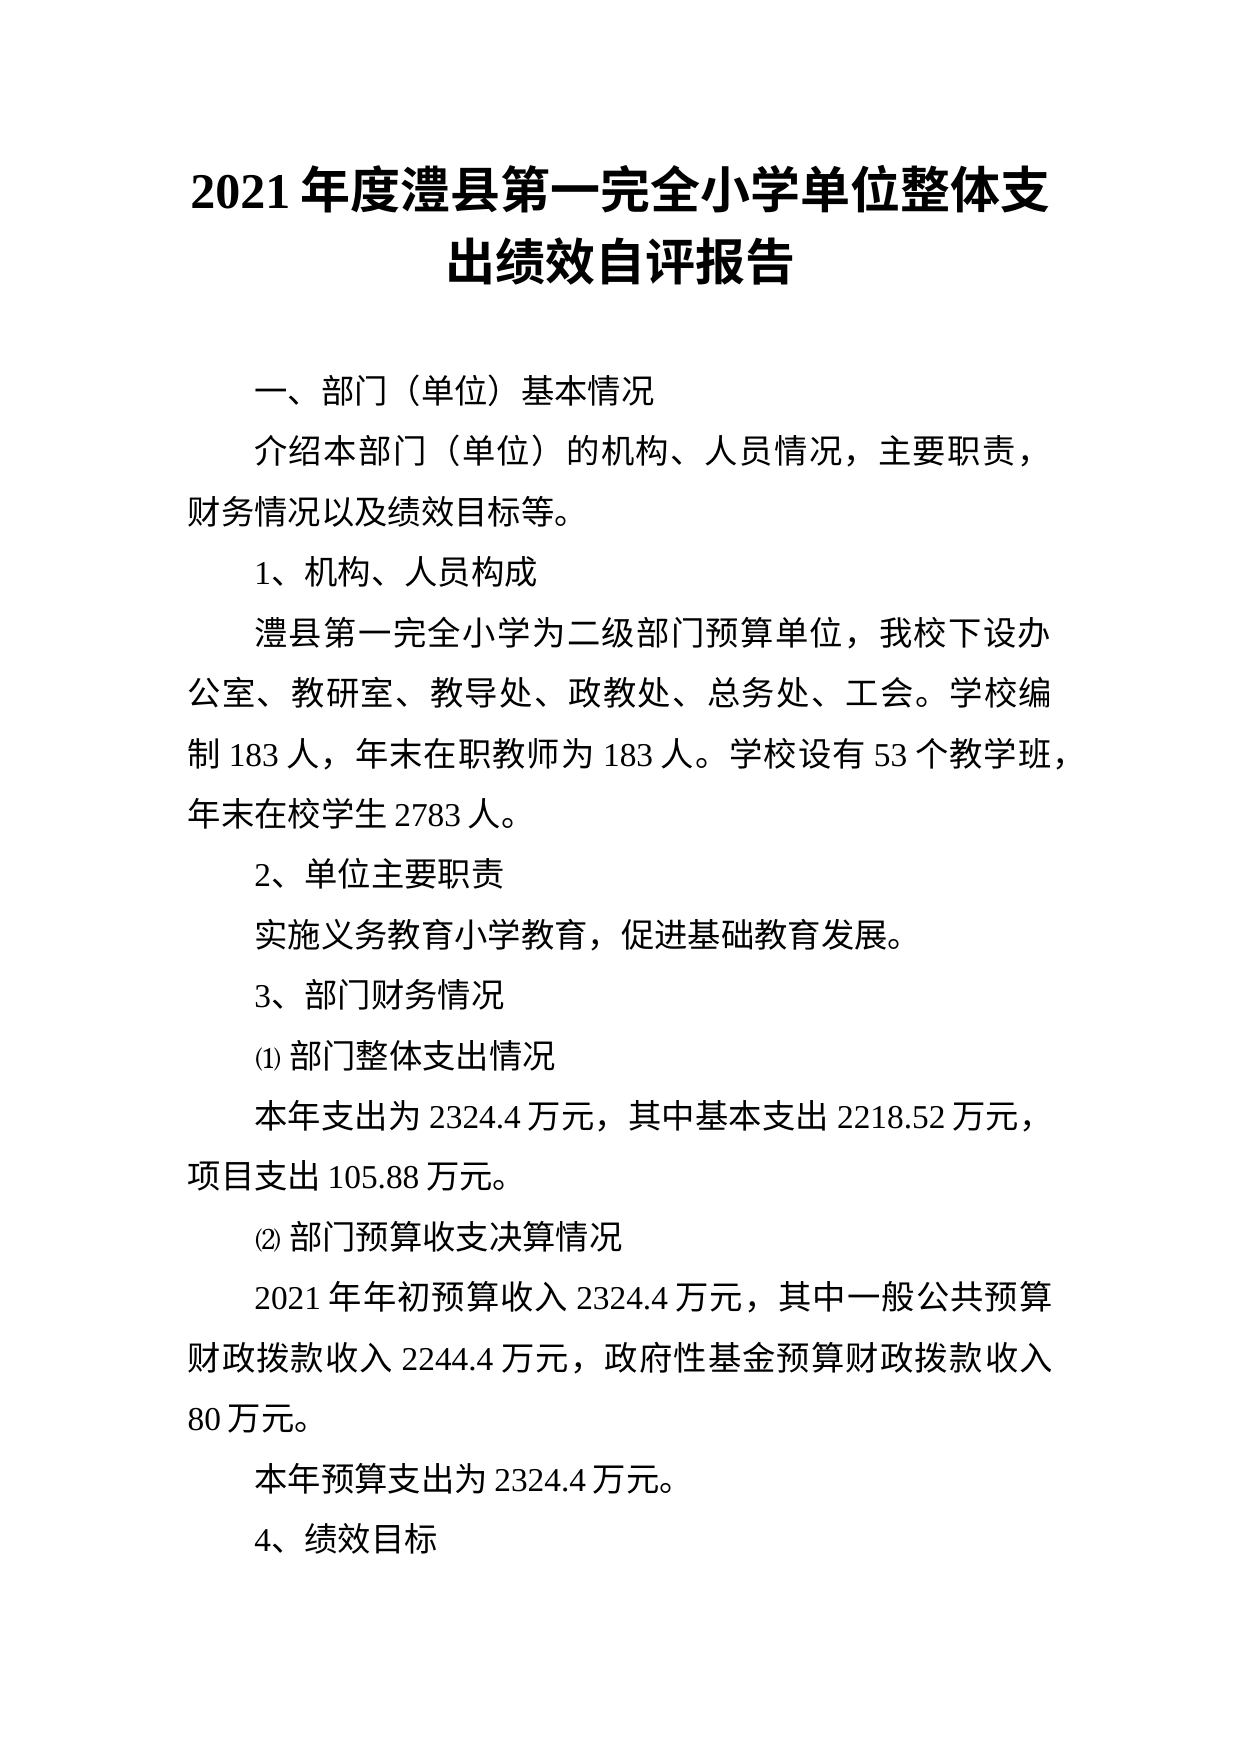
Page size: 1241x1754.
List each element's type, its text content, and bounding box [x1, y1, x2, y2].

text 1、机构、人员构成 [187, 536, 1053, 597]
text 实施义务教育小学教育，促进基础教育发展。 [187, 899, 1053, 959]
text 介绍本部门（单位）的机构、人员情况，主要职责，财务情况以及绩效目标等。 [187, 416, 1053, 536]
text 本年支出为2324.4万元，其中基本支出2218.52万元，项目支出105.88万元。 [187, 1080, 1053, 1201]
text 一、部门（单位）基本情况 [187, 355, 1053, 416]
text ⑴部门整体支出情况 [187, 1020, 1053, 1080]
text 4、绩效目标 [187, 1503, 1053, 1563]
text 2021年年初预算收入2324.4万元，其中一般公共预算财政拨款收入2244.4万元，政府性基金预算财政拨款收入80万元。 [187, 1261, 1053, 1443]
text 3、部门财务情况 [187, 959, 1053, 1020]
text 本年预算支出为2324.4万元。 [187, 1443, 1053, 1503]
text 澧县第一完全小学为二级部门预算单位，我校下设办公室、教研室、教导处、政教处、总务处、工会。学校编制183人，年末在职教师为183人。学校设有53个教学班，年末在校学生2783人。 [187, 597, 1053, 838]
text 2、单位主要职责 [187, 838, 1053, 899]
text 2021年度澧县第一完全小学单位整体支出绩效自评报告 [187, 150, 1053, 295]
text ⑵部门预算收支决算情况 [187, 1201, 1053, 1261]
